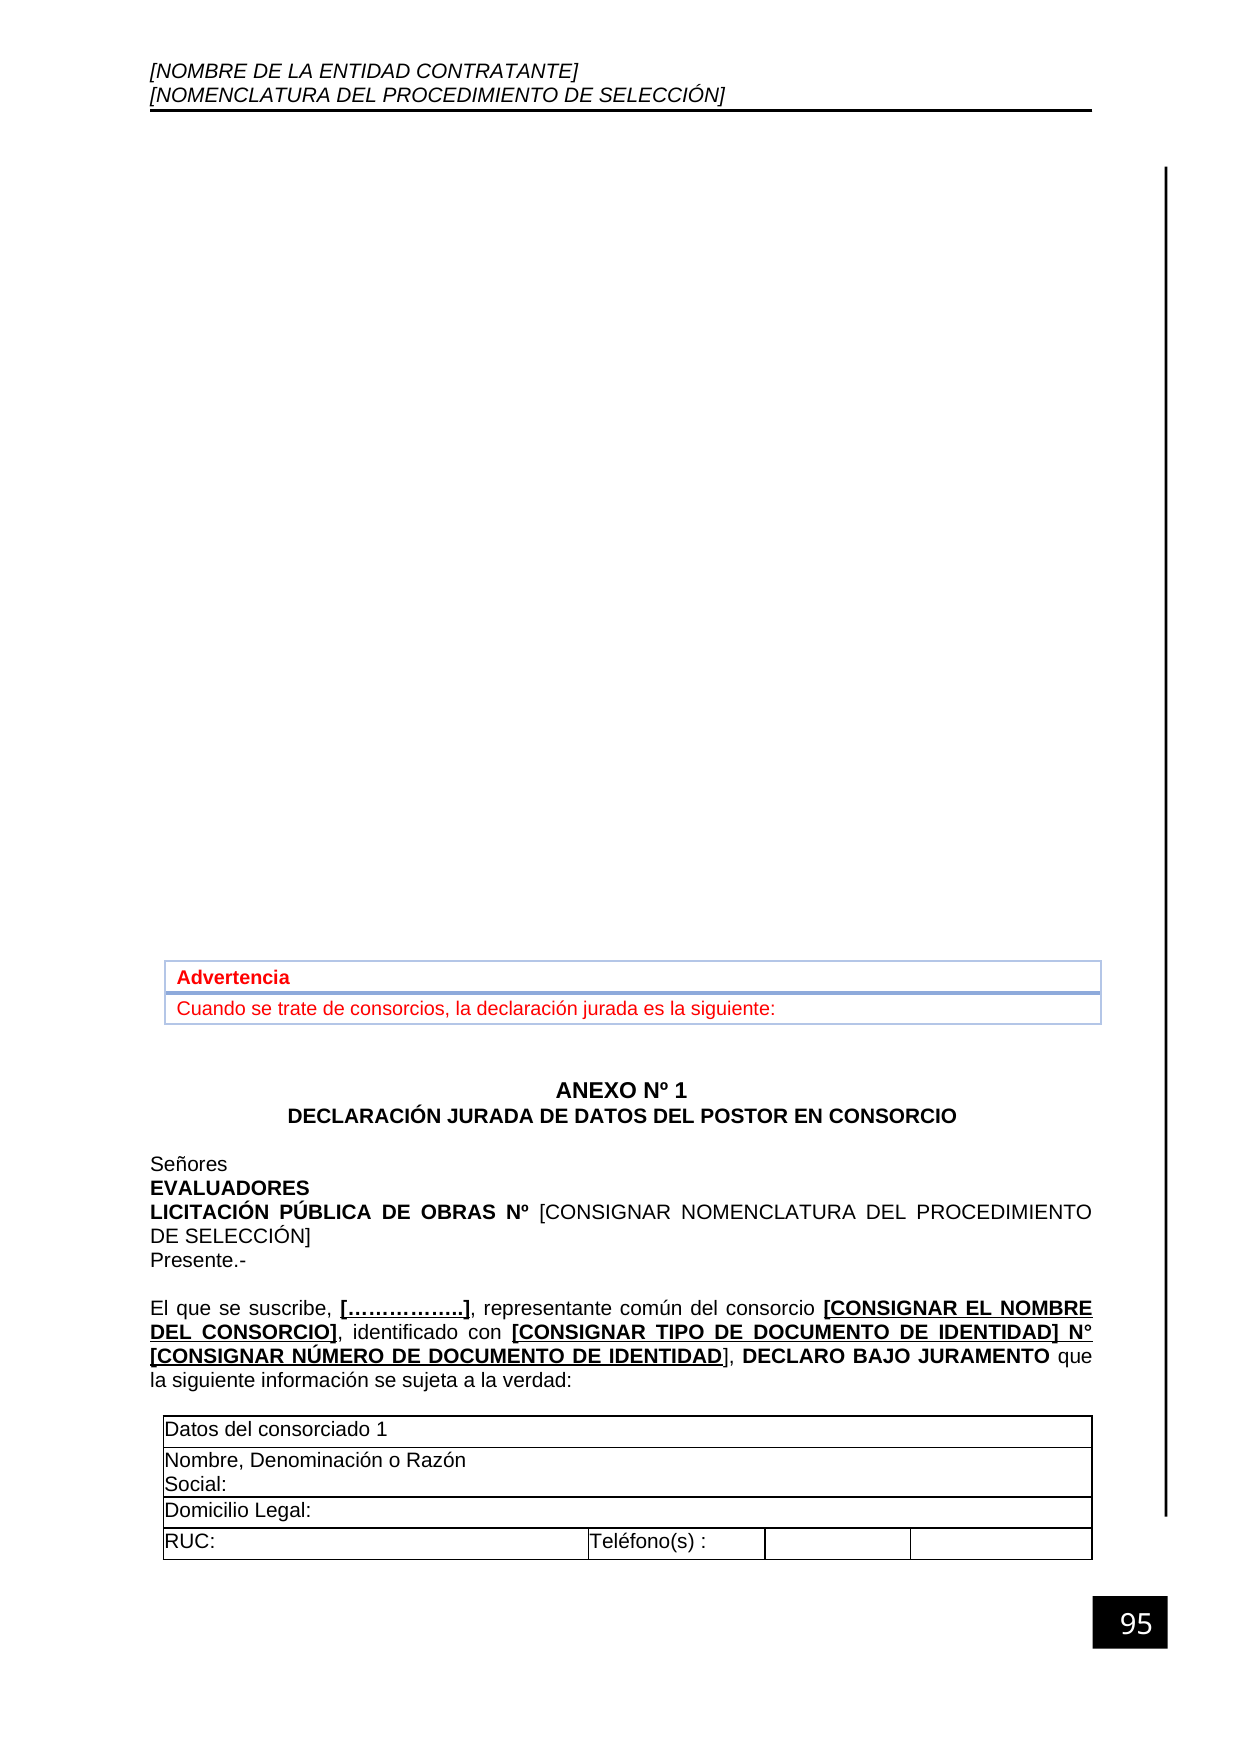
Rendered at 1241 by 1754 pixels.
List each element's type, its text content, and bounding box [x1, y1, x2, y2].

table_cell Teléfono(s) : [589, 1529, 764, 1558]
text LICITACIÓN PÚBLICA DE OBRAS Nº [CONSIGNAR NOMENCLATURA DEL PROCEDIMIENTO DE SELECCIÓN] [150, 1200, 1092, 1248]
table_cell Domicilio Legal: [164, 1498, 471, 1527]
text EVALUADORES [150, 1176, 1092, 1200]
text El que se suscribe, [……………..], representante común del consorcio [CONSIGNAR EL NOMBRE DEL CONSORCIO], identificado con [CONSIGNAR TIPO DE DOCUMENTO DE IDENTIDAD] N° [CONSIGNAR NÚMERO DE DOCUMENTO DE IDENTIDAD], DECLARO BAJO JURAMENTO que la siguiente información se sujeta a la verdad: [150, 1296, 1093, 1391]
table_header [471, 1417, 1091, 1447]
table_cell Cuando se trate de consorcios, la declaración jurada es la siguiente: [166, 995, 1100, 1023]
text Señores [150, 1152, 1092, 1176]
table_cell [471, 1448, 1091, 1496]
table_cell [766, 1529, 910, 1558]
table_header DECLARACIÓN JURADA DE DATOS DEL POSTOR EN CONSORCIO [172, 1104, 1072, 1128]
table_cell [471, 1498, 1091, 1527]
table_cell [911, 1529, 1091, 1558]
text Presente.- [150, 1248, 1092, 1272]
table_cell RUC: [164, 1529, 588, 1558]
table_header Advertencia [166, 962, 1100, 991]
table_header Datos del consorciado 1 [164, 1417, 471, 1447]
table_cell Nombre, Denominación o Razón Social: [164, 1448, 471, 1496]
text ANEXO Nº 1 [150, 1077, 1092, 1104]
